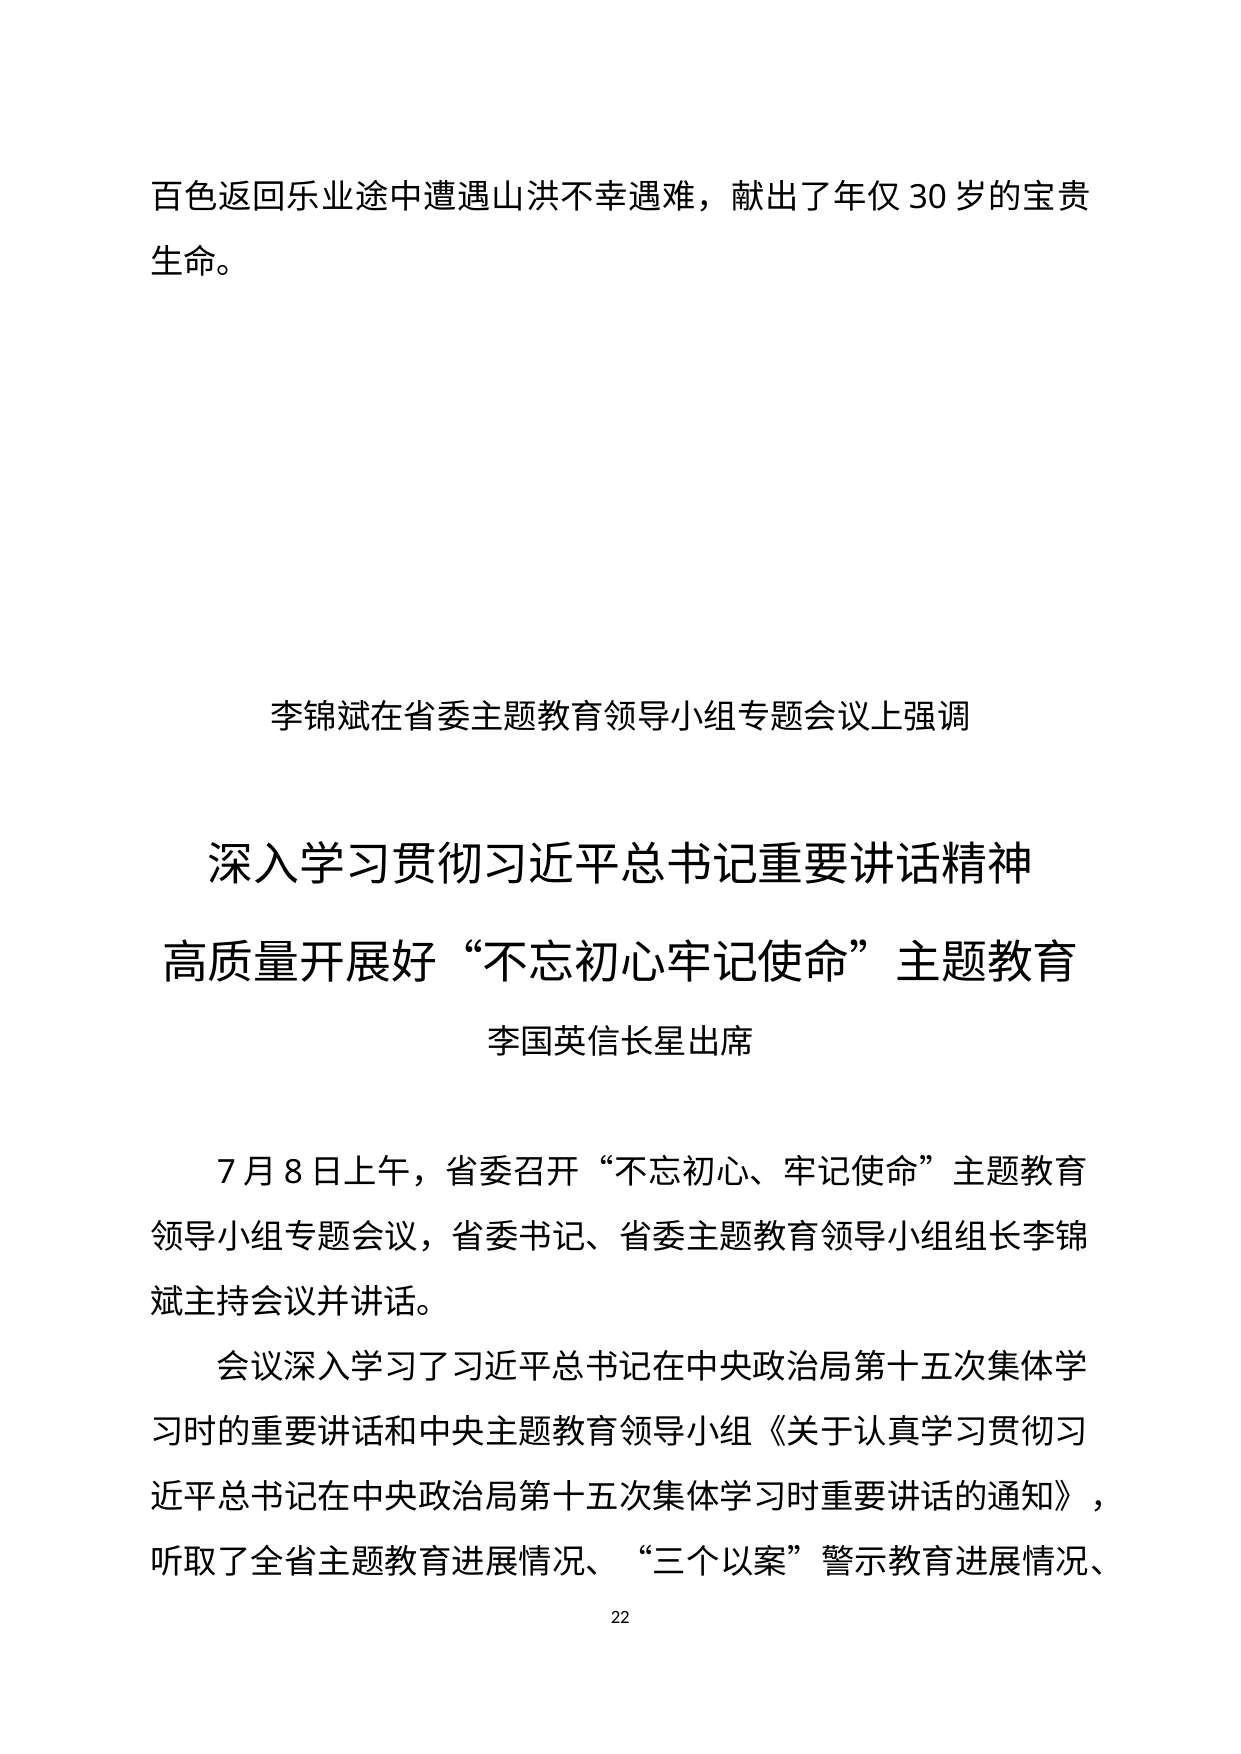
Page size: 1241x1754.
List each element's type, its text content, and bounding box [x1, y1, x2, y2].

text 7月8日上午，省委召开“不忘初心、牢记使命”主题教育领导小组专题会议，省委书记、省委主题教育领导小组组长李锦斌主持会议并讲话。 [150, 1137, 1090, 1332]
text 高质量开展好“不忘初心牢记使命”主题教育 [150, 909, 1090, 1007]
text 李锦斌在省委主题教育领导小组专题会议上强调 [150, 682, 1090, 747]
text 深入学习贯彻习近平总书记重要讲话精神 [150, 812, 1090, 909]
text 李国英信长星出席 [150, 1007, 1090, 1072]
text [150, 1332, 1090, 1592]
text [150, 162, 1090, 292]
